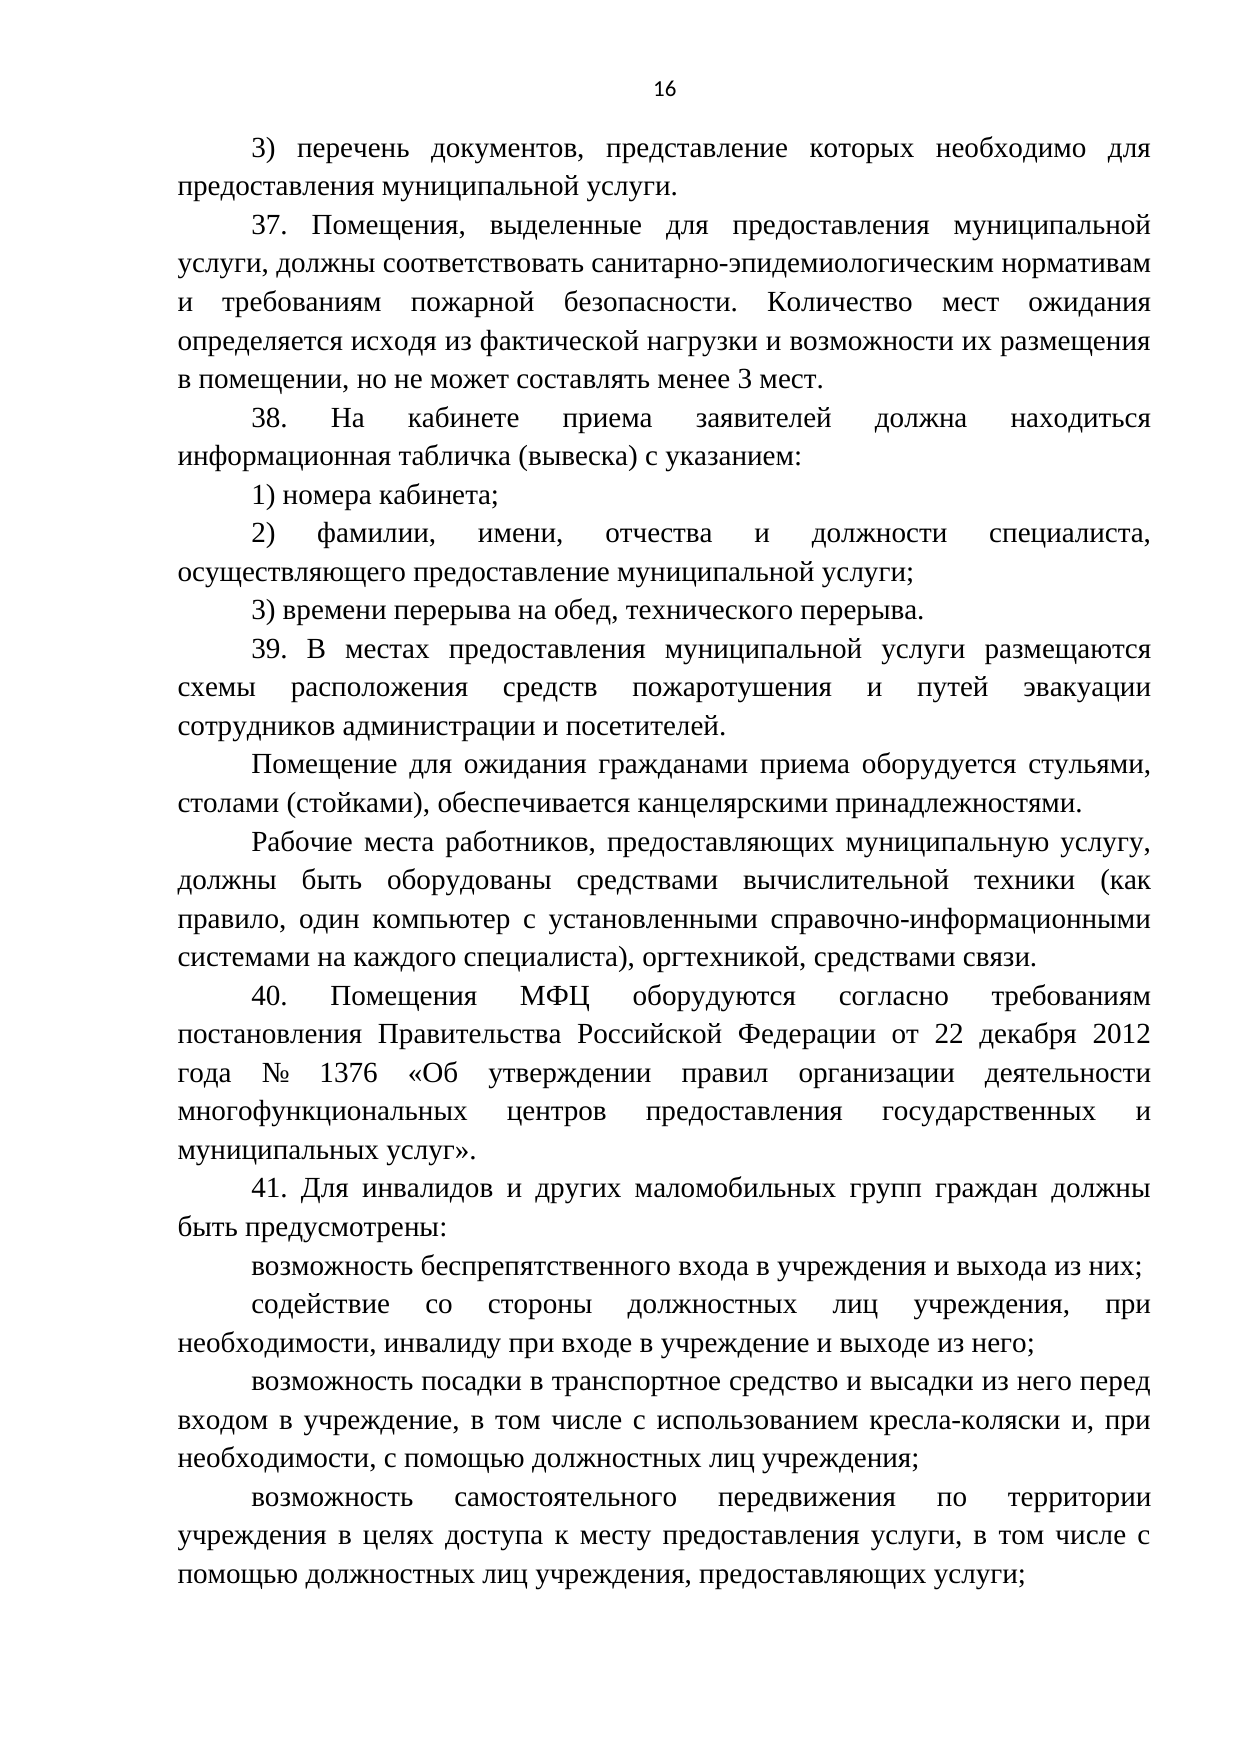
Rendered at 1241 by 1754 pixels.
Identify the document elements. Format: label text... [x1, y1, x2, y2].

text содействие со стороны должностных лиц учреждения, при необходимости, инвалиду при входе в учреждение и выходе из него; [177, 1286, 1152, 1358]
text 37. Помещения, выделенные для предоставления муниципальной услуги, должны соответствовать санитарно-эпидемиологическим нормативам и требованиям пожарной безопасности. Количество мест ожидания определяется исходя из фактической нагрузки и возможности их размещения в помещении, но не может составлять менее 3 мест. [177, 207, 1152, 395]
text 3) времени перерыва на обед, технического перерыва. [177, 592, 1152, 626]
text 40. Помещения МФЦ оборудуются согласно требованиям постановления Правительства Российской Федерации от 22 декабря 2012 года № 1376 «Об утверждении правил организации деятельности многофункциональных центров предоставления государственных и муниципальных услуг». [177, 978, 1152, 1166]
text 3) перечень документов, представление которых необходимо для предоставления муниципальной услуги. [177, 130, 1152, 202]
text возможность беспрепятственного входа в учреждения и выхода из них; [177, 1248, 1152, 1281]
text 1) номера кабинета; [177, 477, 1152, 510]
text 2) фамилии, имени, отчества и должности специалиста, осуществляющего предоставление муниципальной услуги; [177, 515, 1152, 587]
text возможность самостоятельного передвижения по территории учреждения в целях доступа к месту предоставления услуги, в том числе с помощью должностных лиц учреждения, предоставляющих услуги; [177, 1479, 1152, 1589]
text Рабочие места работников, предоставляющих муниципальную услугу, должны быть оборудованы средствами вычислительной техники (как правило, один компьютер с установленными справочно-информационными системами на каждого специалиста), оргтехникой, средствами связи. [177, 824, 1152, 973]
text 38. На кабинете приема заявителей должна находиться информационная табличка (вывеска) с указанием: [177, 400, 1152, 472]
text возможность посадки в транспортное средство и высадки из него перед входом в учреждение, в том числе с использованием кресла-коляски и, при необходимости, с помощью должностных лиц учреждения; [177, 1363, 1152, 1474]
text 41. Для инвалидов и других маломобильных групп граждан должны быть предусмотрены: [177, 1171, 1152, 1243]
text 39. В местах предоставления муниципальной услуги размещаются схемы расположения средств пожаротушения и путей эвакуации сотрудников администрации и посетителей. [177, 631, 1152, 742]
text Помещение для ожидания гражданами приема оборудуется стульями, столами (стойками), обеспечивается канцелярскими принадлежностями. [177, 747, 1152, 819]
